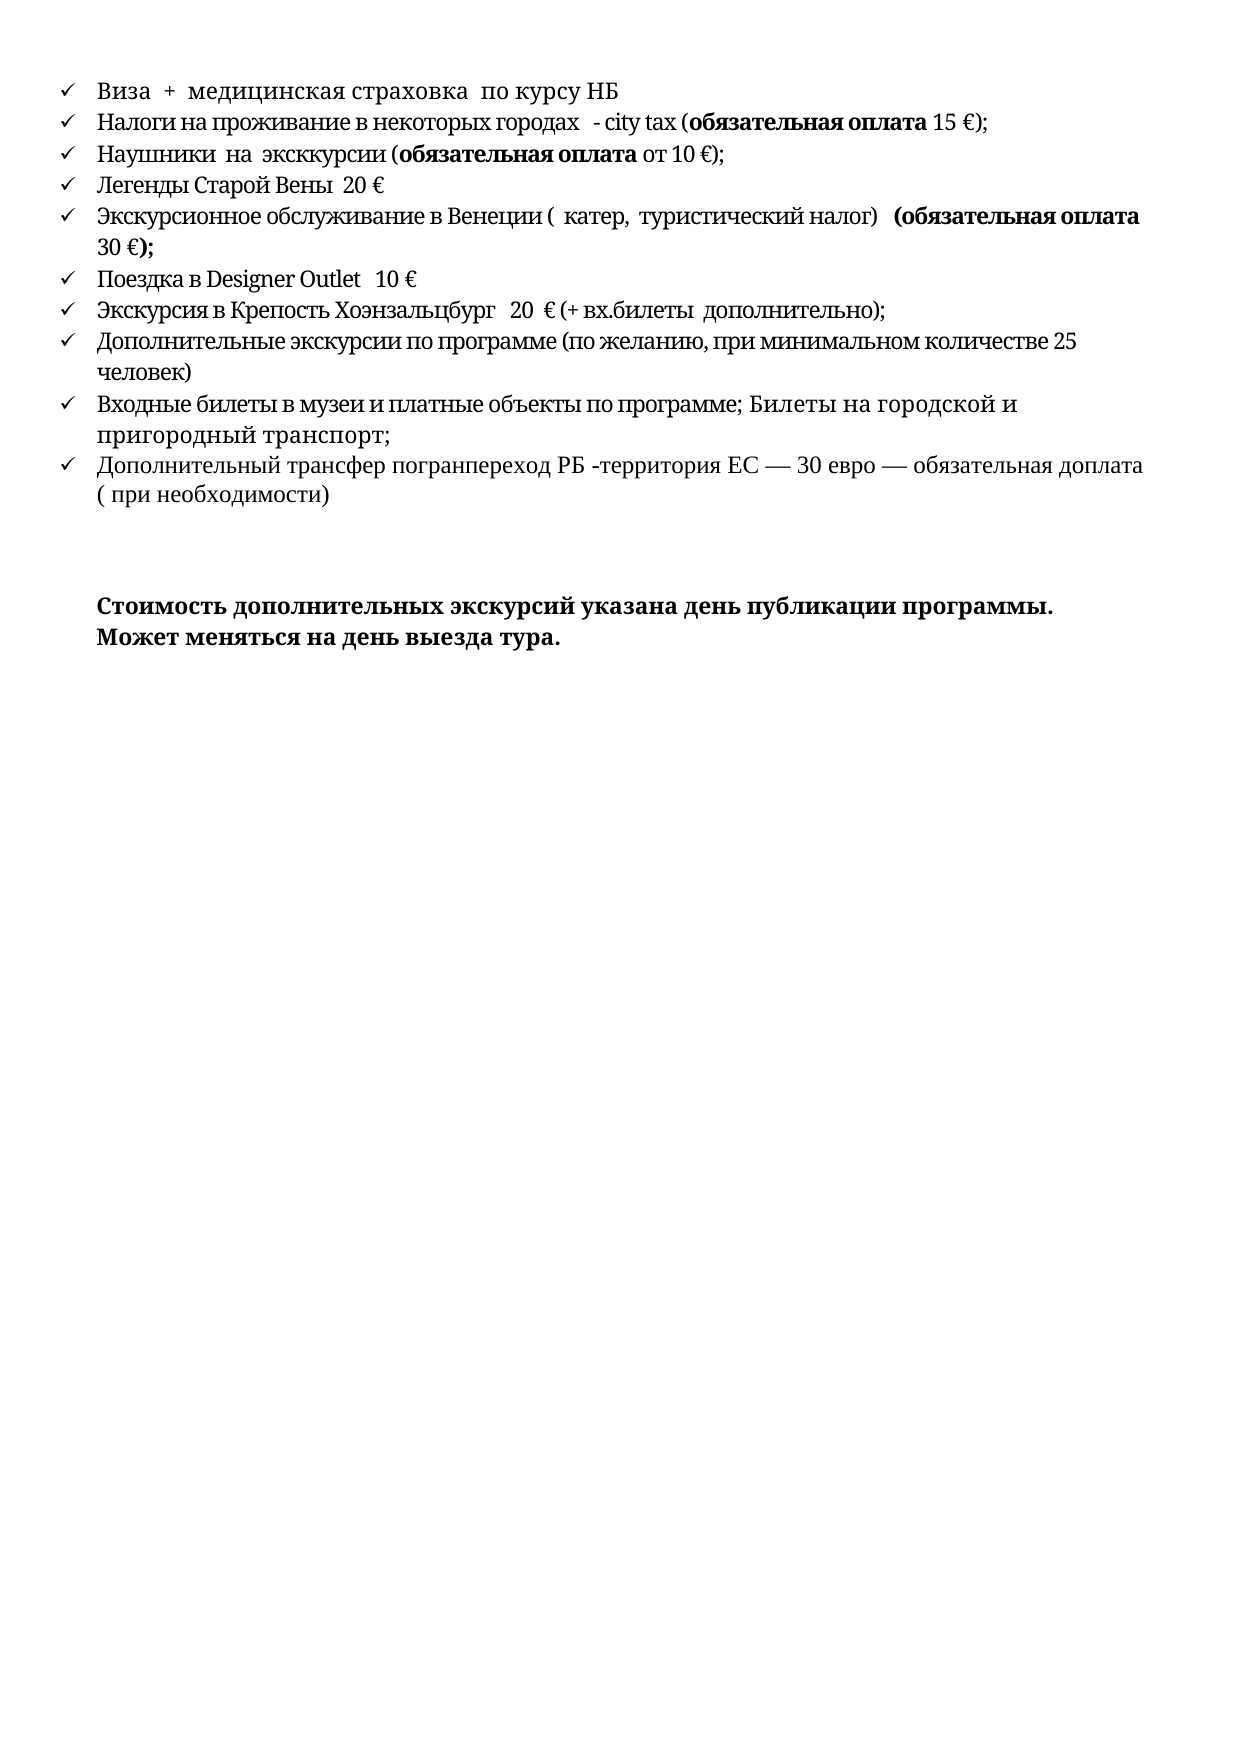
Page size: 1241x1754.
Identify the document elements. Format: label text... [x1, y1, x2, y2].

list Легенды Старой Вены 20 € [59, 169, 1165, 200]
subtitle Экскурсия в Крепость Хоэнзальцбург 20 € (+ вх.билеты дополнительно); [59, 294, 1165, 325]
subtitle Входные билеты в музеи и платные объекты по программе; Билеты на городской и пригородный транспорт; [59, 387, 1165, 450]
text Стоимость дополнительных экскурсий указана день публикации программы. [96, 590, 1165, 621]
subtitle Дополнительные экскурсии по программе (по желанию, при минимальном количестве 25 человек) [59, 325, 1165, 387]
list Экскурсионное обслуживание в Венеции ( катер, туристический налог) (обязательная оплата 30 €); [59, 200, 1165, 262]
list Дополнительный трансфер погранпереход РБ -территория ЕС — 30 евро — обязательная доплата ( при необходимости) [59, 450, 1165, 507]
list Поездка в Designer Outlet 10 € [59, 262, 1165, 294]
subtitle Виза + медицинская страховка по курсу НБ [59, 75, 1165, 106]
list Наушники на эксккурсии (обязательная оплата от 10 €); [59, 137, 1165, 169]
subtitle Налоги на проживание в некоторых городах - city tax (обязательная оплата 15 €); [59, 106, 1165, 137]
text Может меняться на день выезда тура. [96, 621, 1165, 652]
